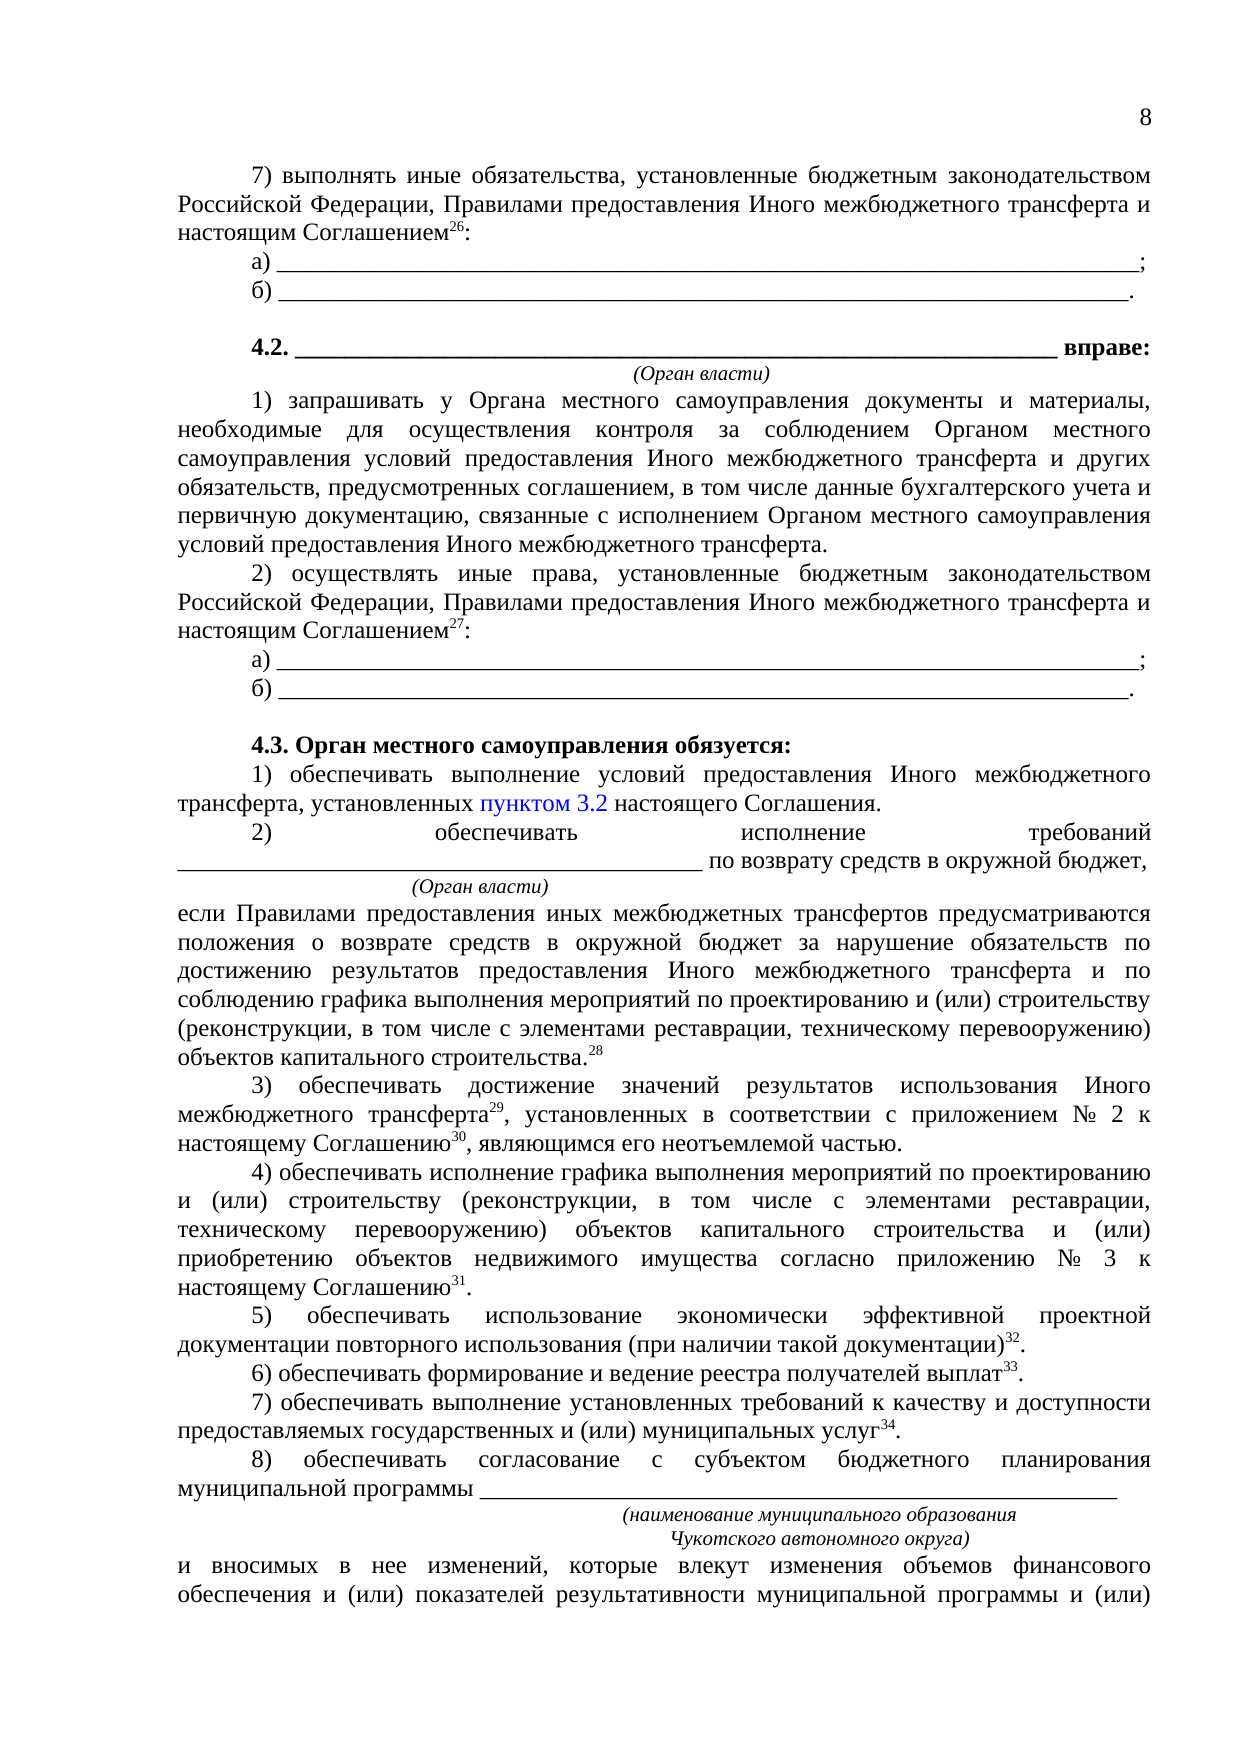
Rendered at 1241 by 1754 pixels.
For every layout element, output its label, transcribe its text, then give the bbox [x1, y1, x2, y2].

text 7) обеспечивать выполнение установленных требований к качеству и доступности предоставляемых государственных и (или) муниципальных услуг. [177, 1387, 1152, 1444]
text (Орган власти) [177, 874, 709, 898]
text (наименование муниципального образования [487, 1502, 1152, 1526]
text 6) обеспечивать формирование и ведение реестра получателей выплат. [177, 1358, 1152, 1387]
text б) ____________________________________________________________________. [177, 275, 1152, 304]
text 4.3. Орган местного самоуправления обязуется: [177, 730, 1152, 759]
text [177, 1550, 1152, 1607]
text 2) обеспечивать исполнение требований __________________________________________ по возврату средств в окружной бюджет, [177, 817, 1152, 874]
text 3) обеспечивать достижение значений результатов использования Иного межбюджетного трансферта, установленных в соответствии с приложением № 2 к настоящему Соглашению, являющимся его неотъемлемой частью. [177, 1071, 1152, 1157]
text 4) обеспечивать исполнение графика выполнения мероприятий по проектированию и (или) строительству (реконструкции, в том числе с элементами реставрации, техническому перевооружению) объектов капитального строительства и (или) приобретению объектов недвижимого имущества согласно приложению № 3 к настоящему Соглашению. [177, 1157, 1152, 1301]
text 8) обеспечивать согласование с субъектом бюджетного планирования муниципальной программы ___________________________________________________ [177, 1444, 1152, 1502]
text 1) запрашивать у Органа местного самоуправления документы и материалы, необходимые для осуществления контроля за соблюдением Органом местного самоуправления условий предоставления Иного межбюджетного трансферта и других обязательств, предусмотренных соглашением, в том числе данные бухгалтерского учета и первичную документацию, связанные с исполнением Органом местного самоуправления условий предоставления Иного межбюджетного трансферта. [177, 385, 1152, 558]
text 4.2. _____________________________________________________________ вправе: [177, 332, 1152, 361]
text 2) осуществлять иные права, установленные бюджетным законодательством Российской Федерации, Правилами предоставления Иного межбюджетного трансферта и настоящим Соглашением: [177, 558, 1152, 644]
text 7) выполнять иные обязательства, установленные бюджетным законодательством Российской Федерации, Правилами предоставления Иного межбюджетного трансферта и настоящим Соглашением: [177, 160, 1152, 246]
text если Правилами предоставления иных межбюджетных трансфертов предусматриваются положения о возврате средств в окружной бюджет за нарушение обязательств по достижению результатов предоставления Иного межбюджетного трансферта и по соблюдению графика выполнения мероприятий по проектированию и (или) строительству (реконструкции, в том числе с элементами реставрации, техническому перевооружению) объектов капитального строительства. [177, 898, 1152, 1071]
text (Орган власти) [177, 361, 1152, 385]
text Чукотского автономного округа) [487, 1526, 1152, 1550]
text а) _____________________________________________________________________; [177, 644, 1152, 673]
text а) _____________________________________________________________________; [177, 246, 1152, 275]
text б) ____________________________________________________________________. [177, 673, 1152, 702]
text 1) обеспечивать выполнение условий предоставления Иного межбюджетного трансферта, установленных пунктом 3.2 настоящего Соглашения. [177, 759, 1152, 817]
text 5) обеспечивать использование экономически эффективной проектной документации повторного использования (при наличии такой документации). [177, 1301, 1152, 1358]
